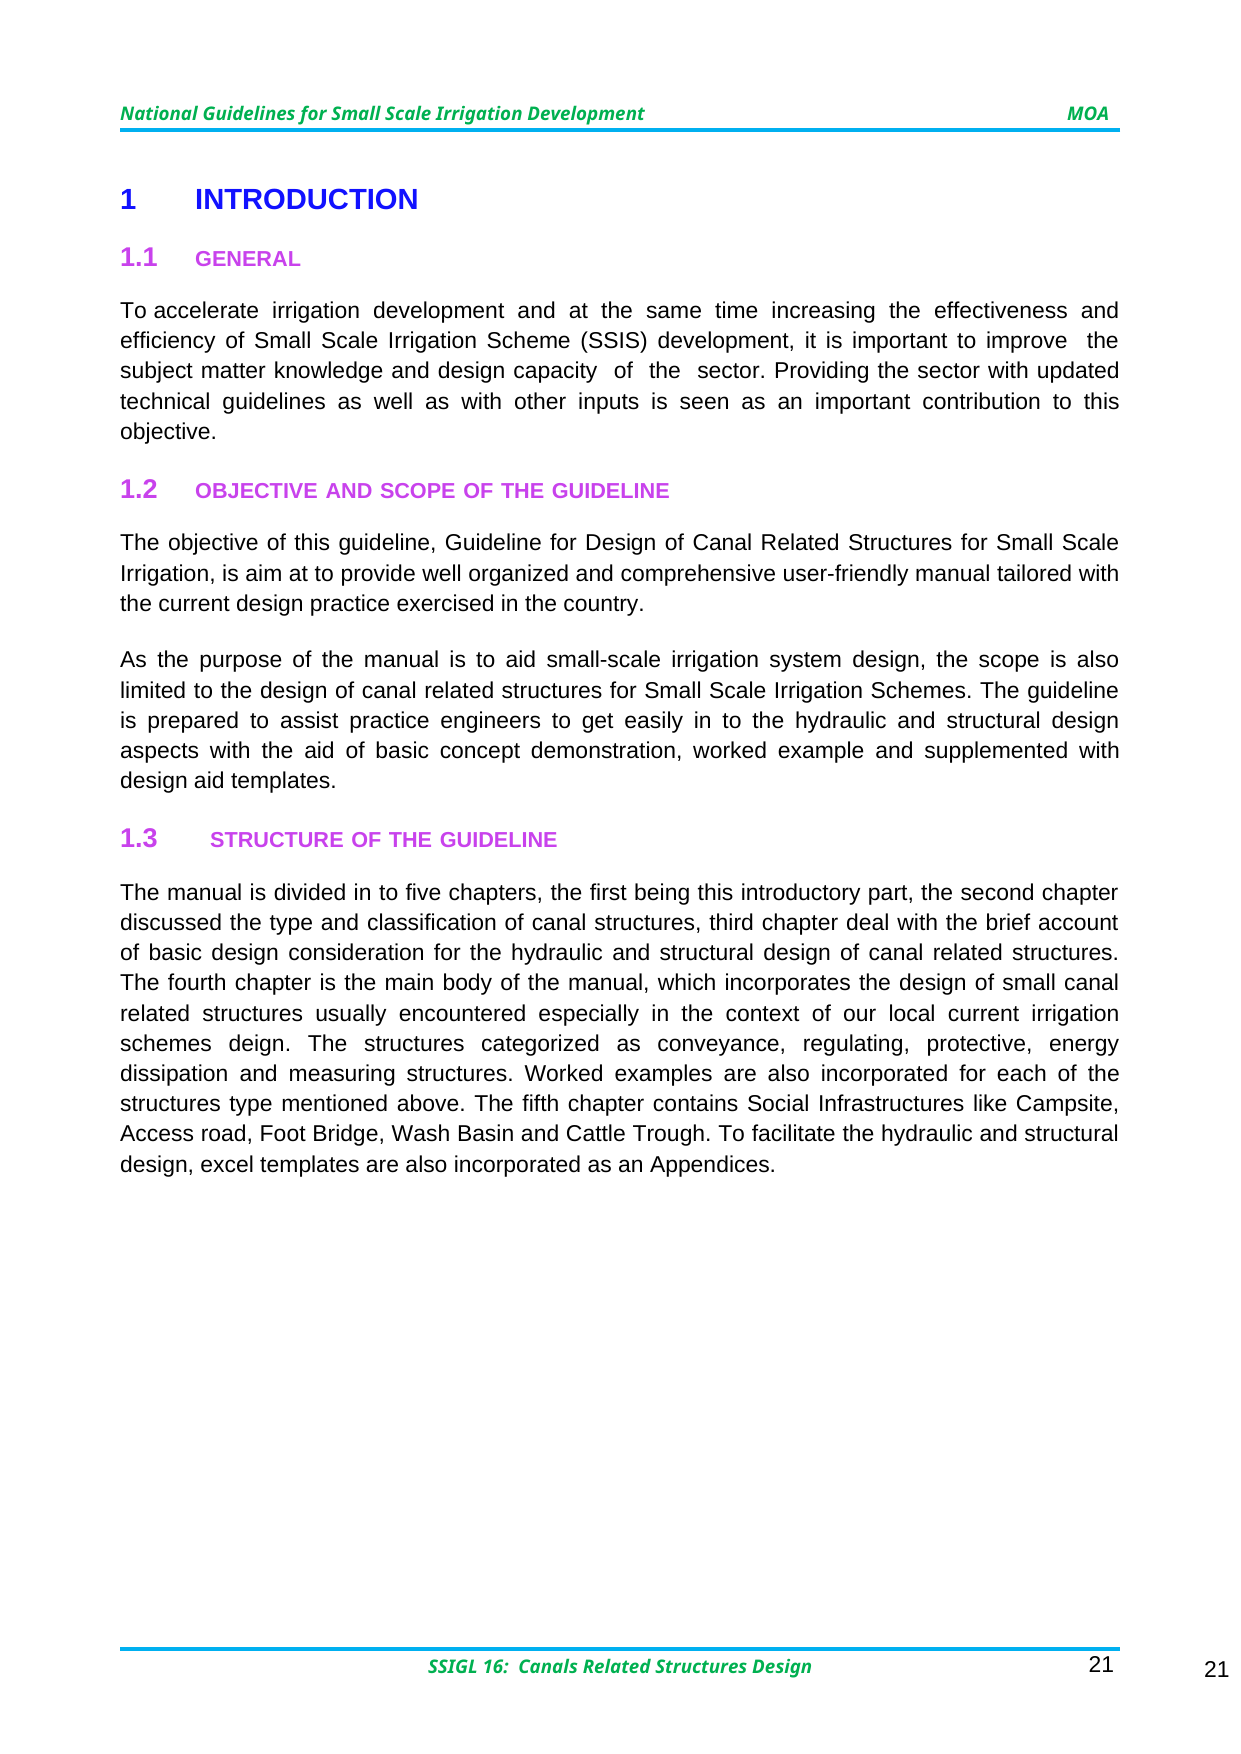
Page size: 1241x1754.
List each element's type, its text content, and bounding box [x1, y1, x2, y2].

text The objective of this guideline, Guideline for Design of Canal Related Structures for Small Scale Irrigation, is aim at to provide well organized and comprehensive user-friendly manual tailored with the current design practice exercised in the country. [120, 529, 1120, 616]
text As the purpose of the manual is to aid small-scale irrigation system design, the scope is also limited to the design of canal related structures for Small Scale Irrigation Schemes. The guideline is prepared to assist practice engineers to get easily in to the hydraulic and structural design aspects with the aid of basic concept demonstration, worked example and supplemented with design aid templates. [120, 646, 1120, 793]
subtitle INTRODUCTION [120, 182, 1120, 216]
text The manual is divided in to five chapters, the first being this introductory part, the second chapter discussed the type and classification of canal structures, third chapter deal with the brief account of basic design consideration for the hydraulic and structural design of canal related structures. The fourth chapter is the main body of the manual, which incorporates the design of small canal related structures usually encountered especially in the context of our local current irrigation schemes deign. The structures categorized as conveyance, regulating, protective, energy dissipation and measuring structures. Worked examples are also incorporated for each of the structures type mentioned above. The fifth chapter contains Social Infrastructures like Campsite, Access road, Foot Bridge, Wash Basin and Cattle Trough. To facilitate the hydraulic and structural design, excel templates are also incorporated as an Appendices. [120, 879, 1120, 1177]
subtitle structure of the guideline [120, 822, 1120, 854]
text To accelerate irrigation development and at the same time increasing the effectiveness and efficiency of Small Scale Irrigation Scheme (SSIS) development, it is important to improve the subject matter knowledge and design capacity of the sector. Providing the sector with updated technical guidelines as well as with other inputs is seen as an important contribution to this objective. [120, 297, 1120, 444]
subtitle general [120, 241, 1120, 272]
subtitle objective and scope of the guideline [120, 473, 1120, 504]
